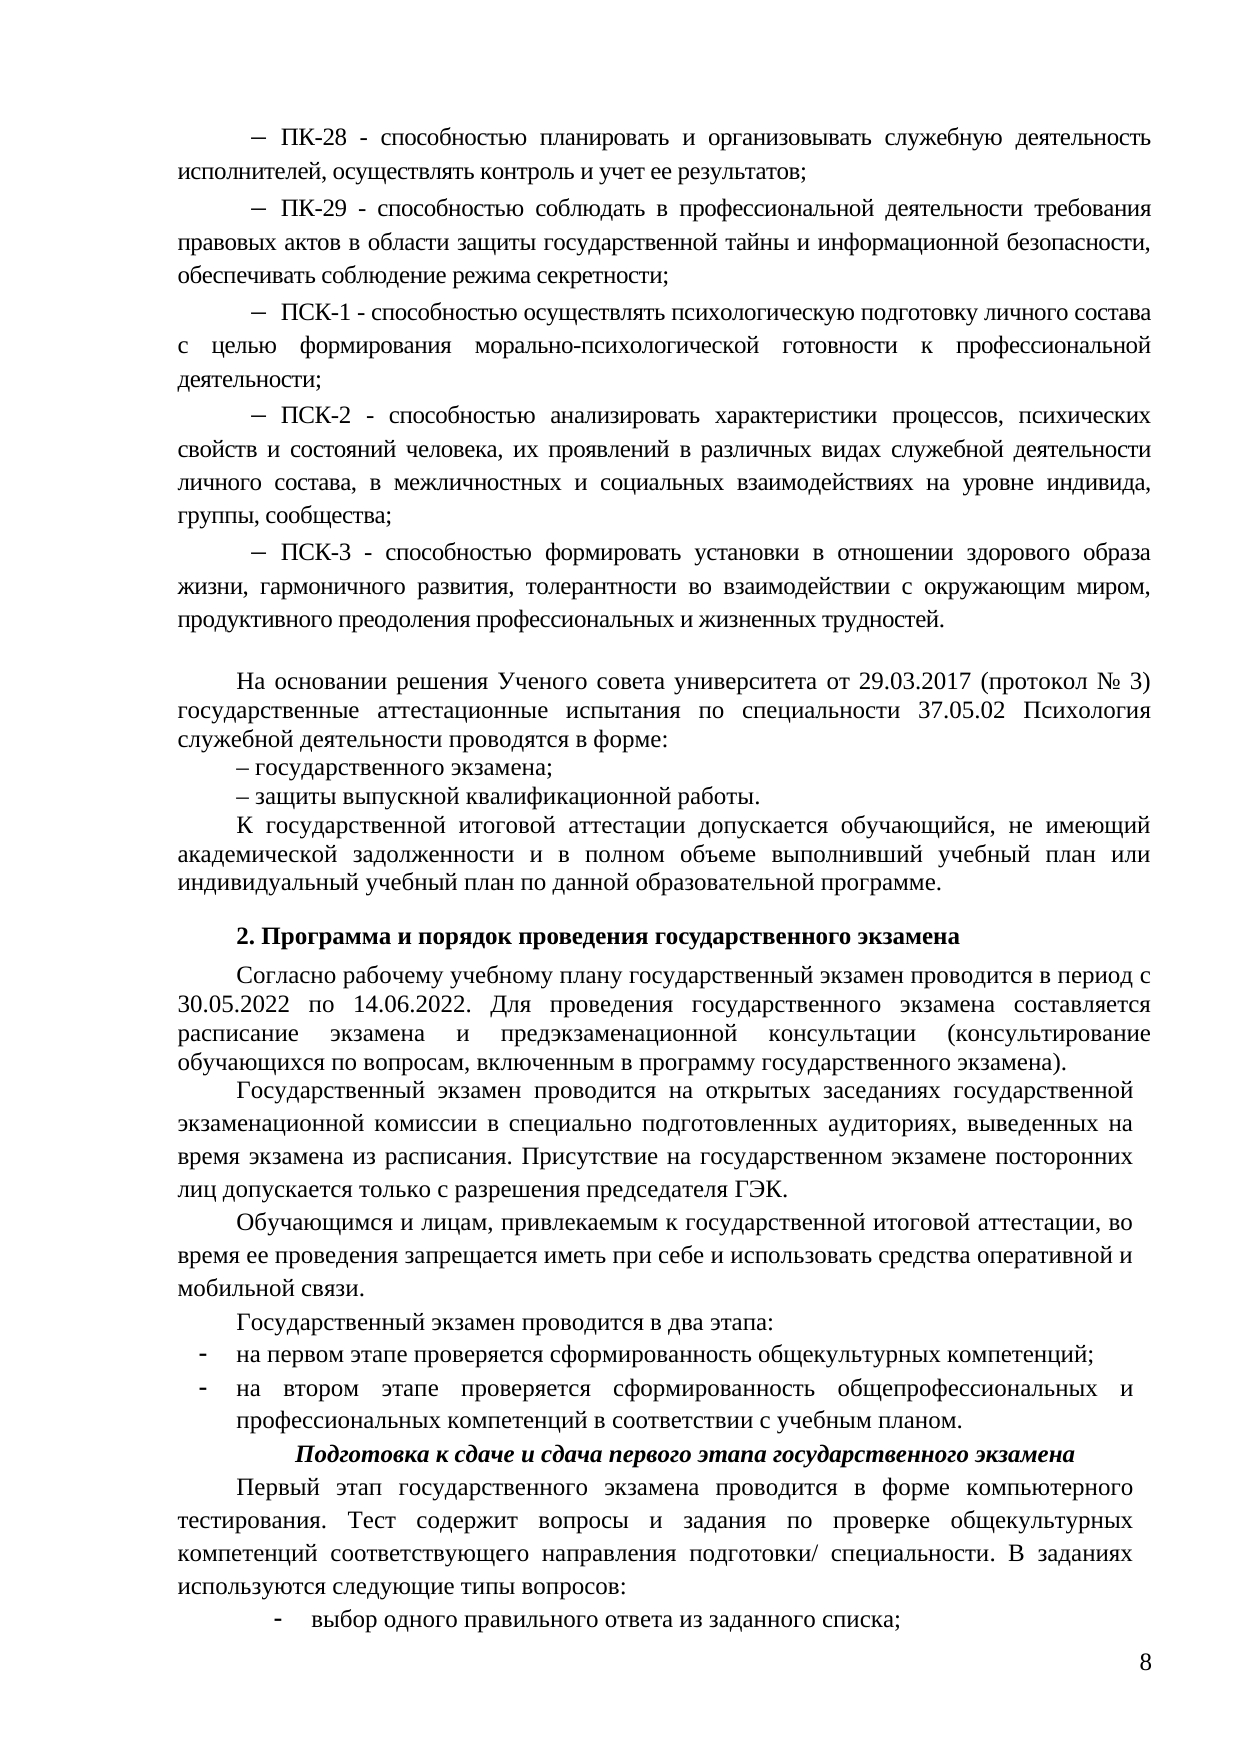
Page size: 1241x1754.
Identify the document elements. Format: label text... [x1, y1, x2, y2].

text К государственной итоговой аттестации допускается обучающийся, не имеющий академической задолженности и в полном объеме выполнивший учебный план или индивидуальный учебный план по данной образовательной программе. [177, 810, 1152, 896]
text Согласно рабочему учебному плану государственный экзамен проводится в период с 30.05.2022 по 14.06.2022. Для проведения государственного экзамена составляется расписание экзамена и предэкзаменационной консультации (консультирование обучающихся по вопросам, включенным в программу государственного экзамена). [177, 960, 1152, 1075]
text На основании решения Ученого совета университета от 29.03.2017 (протокол № 3) государственные аттестационные испытания по специальности 37.05.02 Психология служебной деятельности проводятся в форме: [177, 666, 1152, 752]
list ПСК-3 - способностью формировать установки в отношении здорового образа жизни, гармоничного развития, толерантности во взаимодействии с окружающим миром, продуктивного преодоления профессиональных и жизненных трудностей. [177, 533, 1152, 633]
text Подготовка к сдаче и сдача первого этапа государственного экзамена [177, 1439, 1134, 1467]
list ПК-28 - способностью планировать и организовывать служебную деятельность исполнителей, осуществлять контроль и учет ее результатов; [177, 118, 1152, 185]
list – защиты выпускной квалификационной работы. [177, 781, 1152, 810]
text Государственный экзамен проводится на открытых заседаниях государственной экзаменационной комиссии в специально подготовленных аудиториях, выведенных на время экзамена из расписания. Присутствие на государственном экзамене посторонних лиц допускается только с разрешения председателя ГЭК. [177, 1075, 1134, 1203]
list выбор одного правильного ответа из заданного списка; [274, 1604, 1134, 1632]
list ПСК-2 - способностью анализировать характеристики процессов, психических свойств и состояний человека, их проявлений в различных видах служебной деятельности личного состава, в межличностных и социальных взаимодействиях на уровне индивида, группы, сообщества; [177, 397, 1152, 529]
text Первый этап государственного экзамена проводится в форме компьютерного тестирования. Тест содержит вопросы и задания по проверке общекультурных компетенций соответствующего направления подготовки/ специальности. В заданиях используются следующие типы вопросов: [177, 1472, 1134, 1599]
list на втором этапе проверяется сформированность общепрофессиональных и профессиональных компетенций в соответствии с учебным планом. [199, 1373, 1134, 1434]
list на первом этапе проверяется сформированность общекультурных компетенций; [199, 1339, 1134, 1368]
list ПСК-1 - способностью осуществлять психологическую подготовку личного состава с целью формирования морально-психологической готовности к профессиональной деятельности; [177, 293, 1152, 392]
list ПК-29 - способностью соблюдать в профессиональной деятельности требования правовых актов в области защиты государственной тайны и информационной безопасности, обеспечивать соблюдение режима секретности; [177, 189, 1152, 288]
text Государственный экзамен проводится в два этапа: [177, 1307, 1134, 1335]
subtitle 2. Программа и порядок проведения государственного экзамена [177, 921, 1152, 950]
text Обучающимся и лицам, привлекаемым к государственной итоговой аттестации, во время ее проведения запрещается иметь при себе и использовать средства оперативной и мобильной связи. [177, 1207, 1134, 1302]
list – государственного экзамена; [177, 752, 1152, 781]
